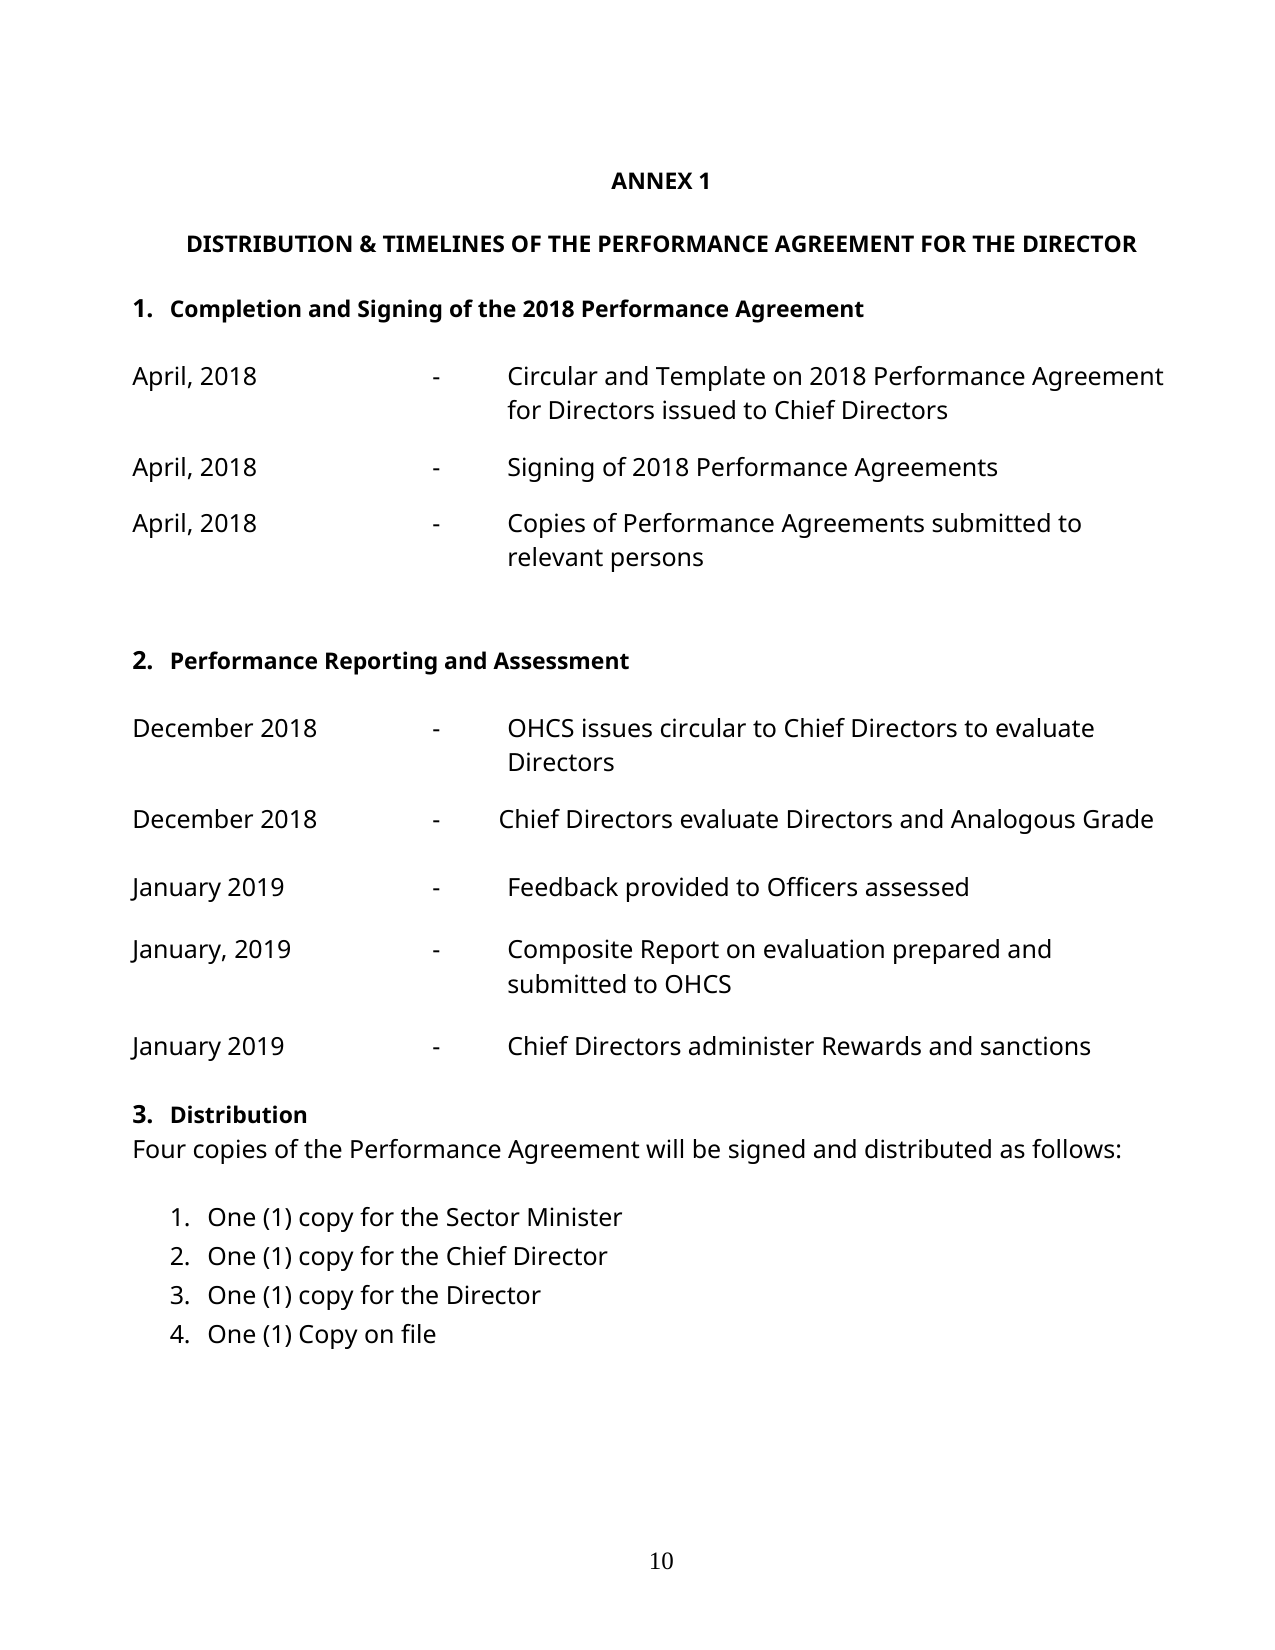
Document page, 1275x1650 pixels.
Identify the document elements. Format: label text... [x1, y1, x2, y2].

text Directors [432, 744, 1191, 778]
text relevant persons [432, 540, 1191, 574]
text April, 2018 - Signing of 2018 Performance Agreements [132, 449, 1191, 483]
text January 2019 - Chief Directors administer Rewards and sanctions [132, 1029, 1191, 1063]
text December 2018 - OHCS issues circular to Chief Directors to evaluate [132, 710, 1191, 744]
list Distribution [132, 1097, 1191, 1131]
text April, 2018 - Copies of Performance Agreements submitted to [132, 506, 1191, 540]
list One (1) copy for the Director [169, 1278, 1191, 1312]
text Four copies of the Performance Agreement will be signed and distributed as follows: [132, 1131, 1191, 1165]
text for Directors issued to Chief Directors [507, 392, 1191, 427]
text April, 2018 - Circular and Template on 2018 Performance Agreement [132, 358, 1191, 392]
text submitted to OHCS [432, 966, 1191, 1000]
list One (1) copy for the Chief Director [169, 1238, 1191, 1273]
list Performance Reporting and Assessment [132, 642, 1191, 676]
text December 2018 - Chief Directors evaluate Directors and Analogous Grade [132, 801, 1191, 835]
list One (1) Copy on file [169, 1317, 1191, 1351]
text January 2019 - Feedback provided to Officers assessed [132, 869, 1191, 903]
list One (1) copy for the Sector Minister [169, 1199, 1191, 1233]
list Completion and Signing of the 2018 Performance Agreement [132, 290, 1191, 324]
subtitle ANNEX 1 [132, 165, 1191, 197]
text DISTRIBUTION & TIMELINES OF THE PERFORMANCE AGREEMENT FOR THE DIRECTOR [132, 228, 1191, 259]
text January, 2019 - Composite Report on evaluation prepared and [132, 932, 1191, 966]
